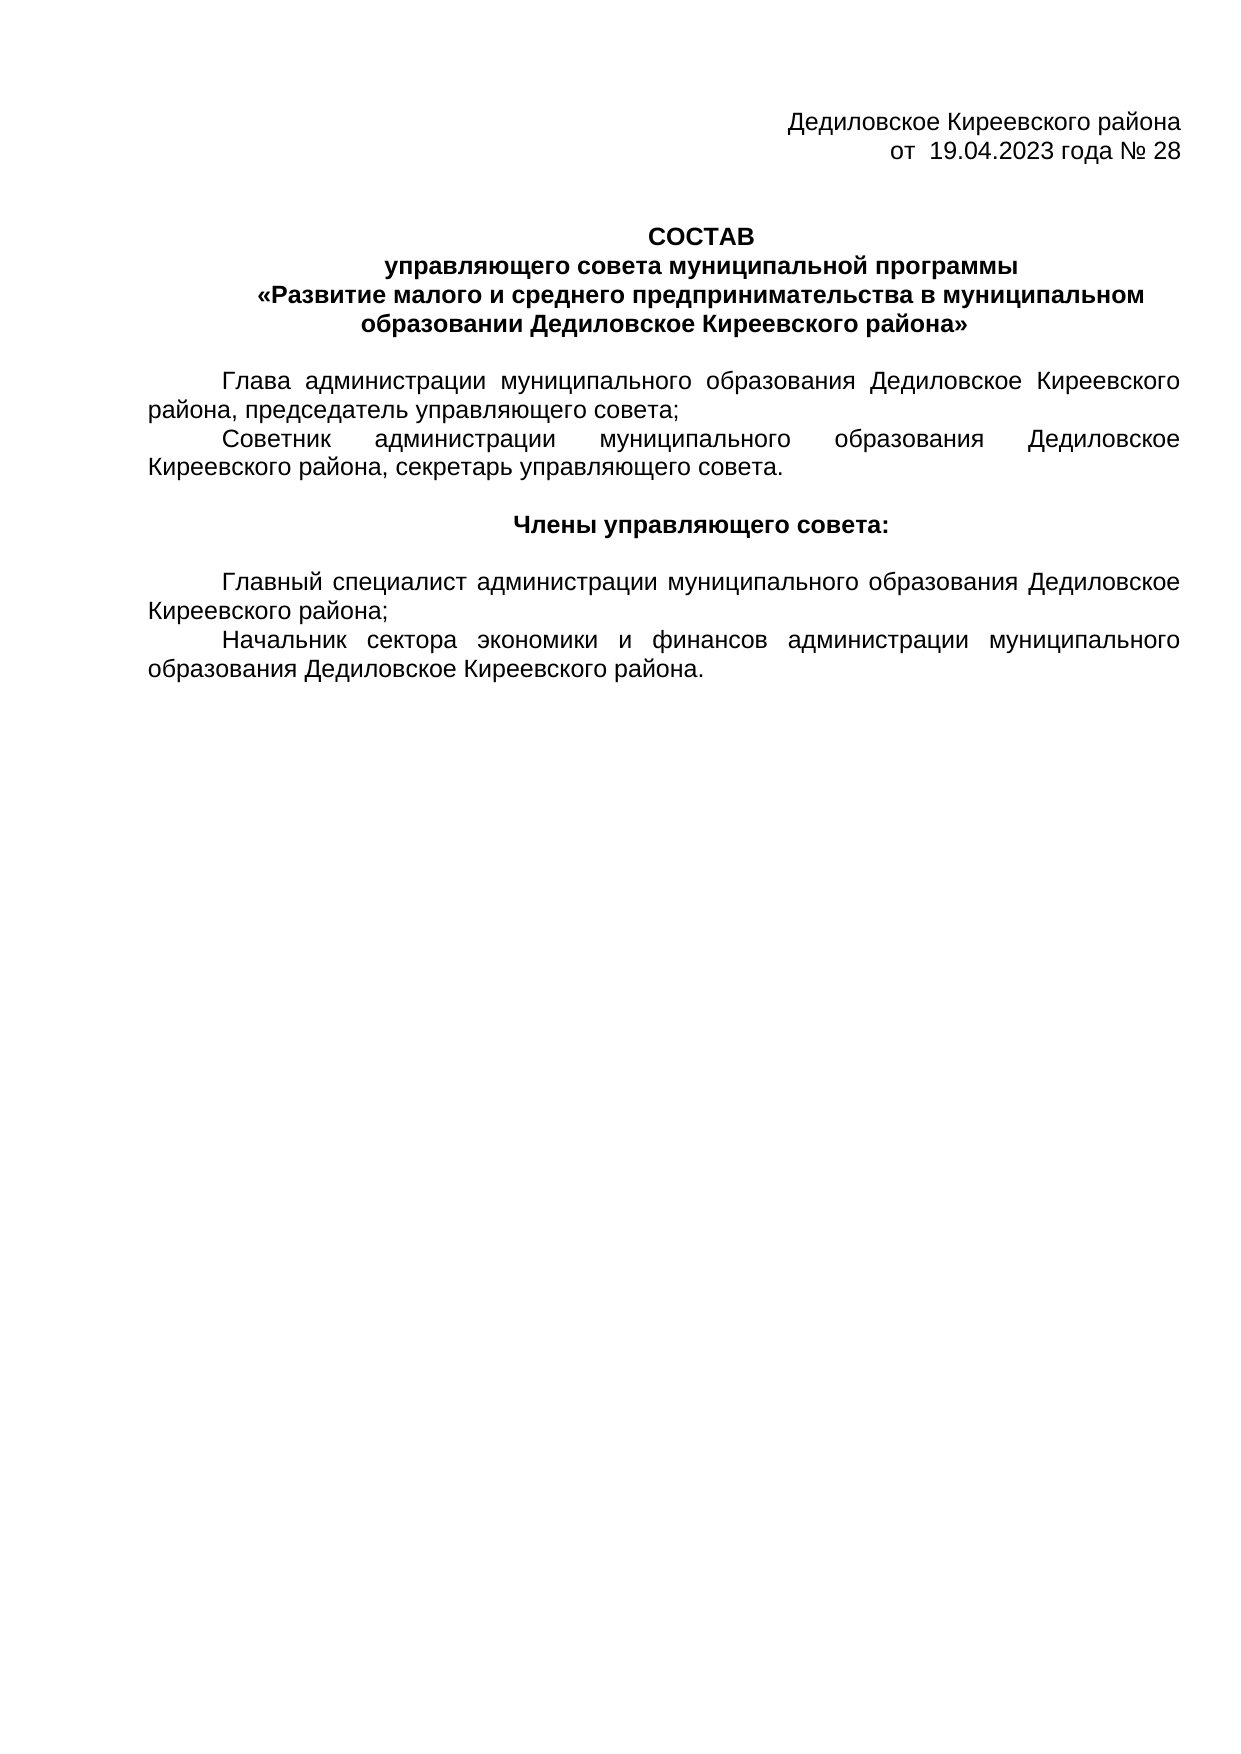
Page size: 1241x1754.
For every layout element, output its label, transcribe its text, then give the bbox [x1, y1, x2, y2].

text Дедиловское Киреевского района [148, 107, 1181, 136]
text от 19.04.2023 года № 28 [148, 136, 1181, 165]
list «Развитие малого и среднего предпринимательства в муниципальном образовании Дедиловское Киреевского района» [148, 280, 1181, 337]
text управляющего совета муниципальной программы [148, 251, 1181, 280]
text Члены управляющего совета: [148, 510, 1181, 539]
text Начальник сектора экономики и финансов администрации муниципального образования Дедиловское Киреевского района. [148, 625, 1181, 682]
list СОСТАВ [148, 222, 1181, 251]
text Советник администрации муниципального образования Дедиловское Киреевского района, секретарь управляющего совета. [148, 424, 1181, 481]
text Глава администрации муниципального образования Дедиловское Киреевского района, председатель управляющего совета; [148, 366, 1181, 424]
text Главный специалист администрации муниципального образования Дедиловское Киреевского района; [148, 567, 1181, 625]
